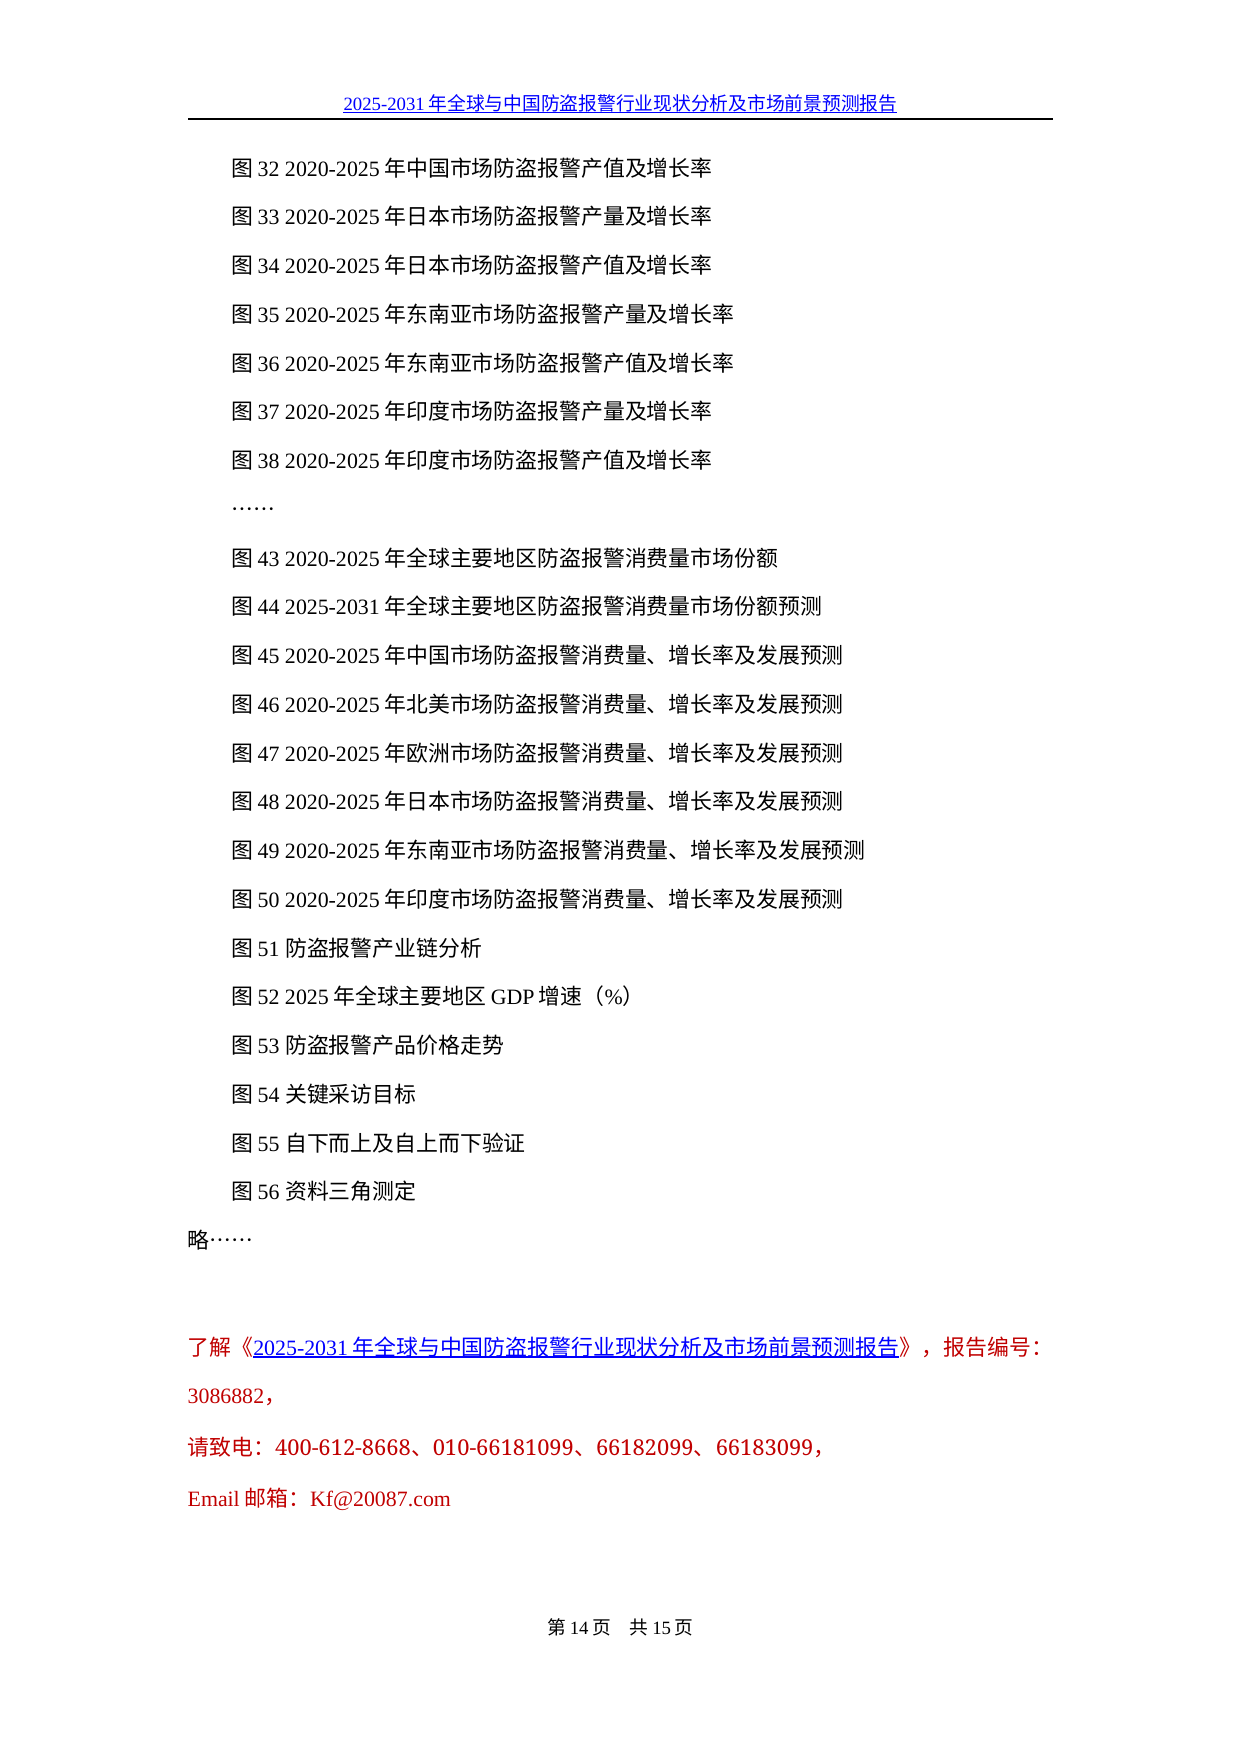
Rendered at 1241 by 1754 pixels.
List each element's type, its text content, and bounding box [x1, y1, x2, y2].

text Email邮箱：Kf@20087.com [187, 1481, 1053, 1513]
text 了解《2025-2031年全球与中国防盗报警行业现状分析及市场前景预测报告》，报告编号：3086882， [187, 1329, 1053, 1410]
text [187, 150, 1053, 1255]
text 请致电：400-612-8668、010-66181099、66182099、66183099， [187, 1429, 1053, 1462]
